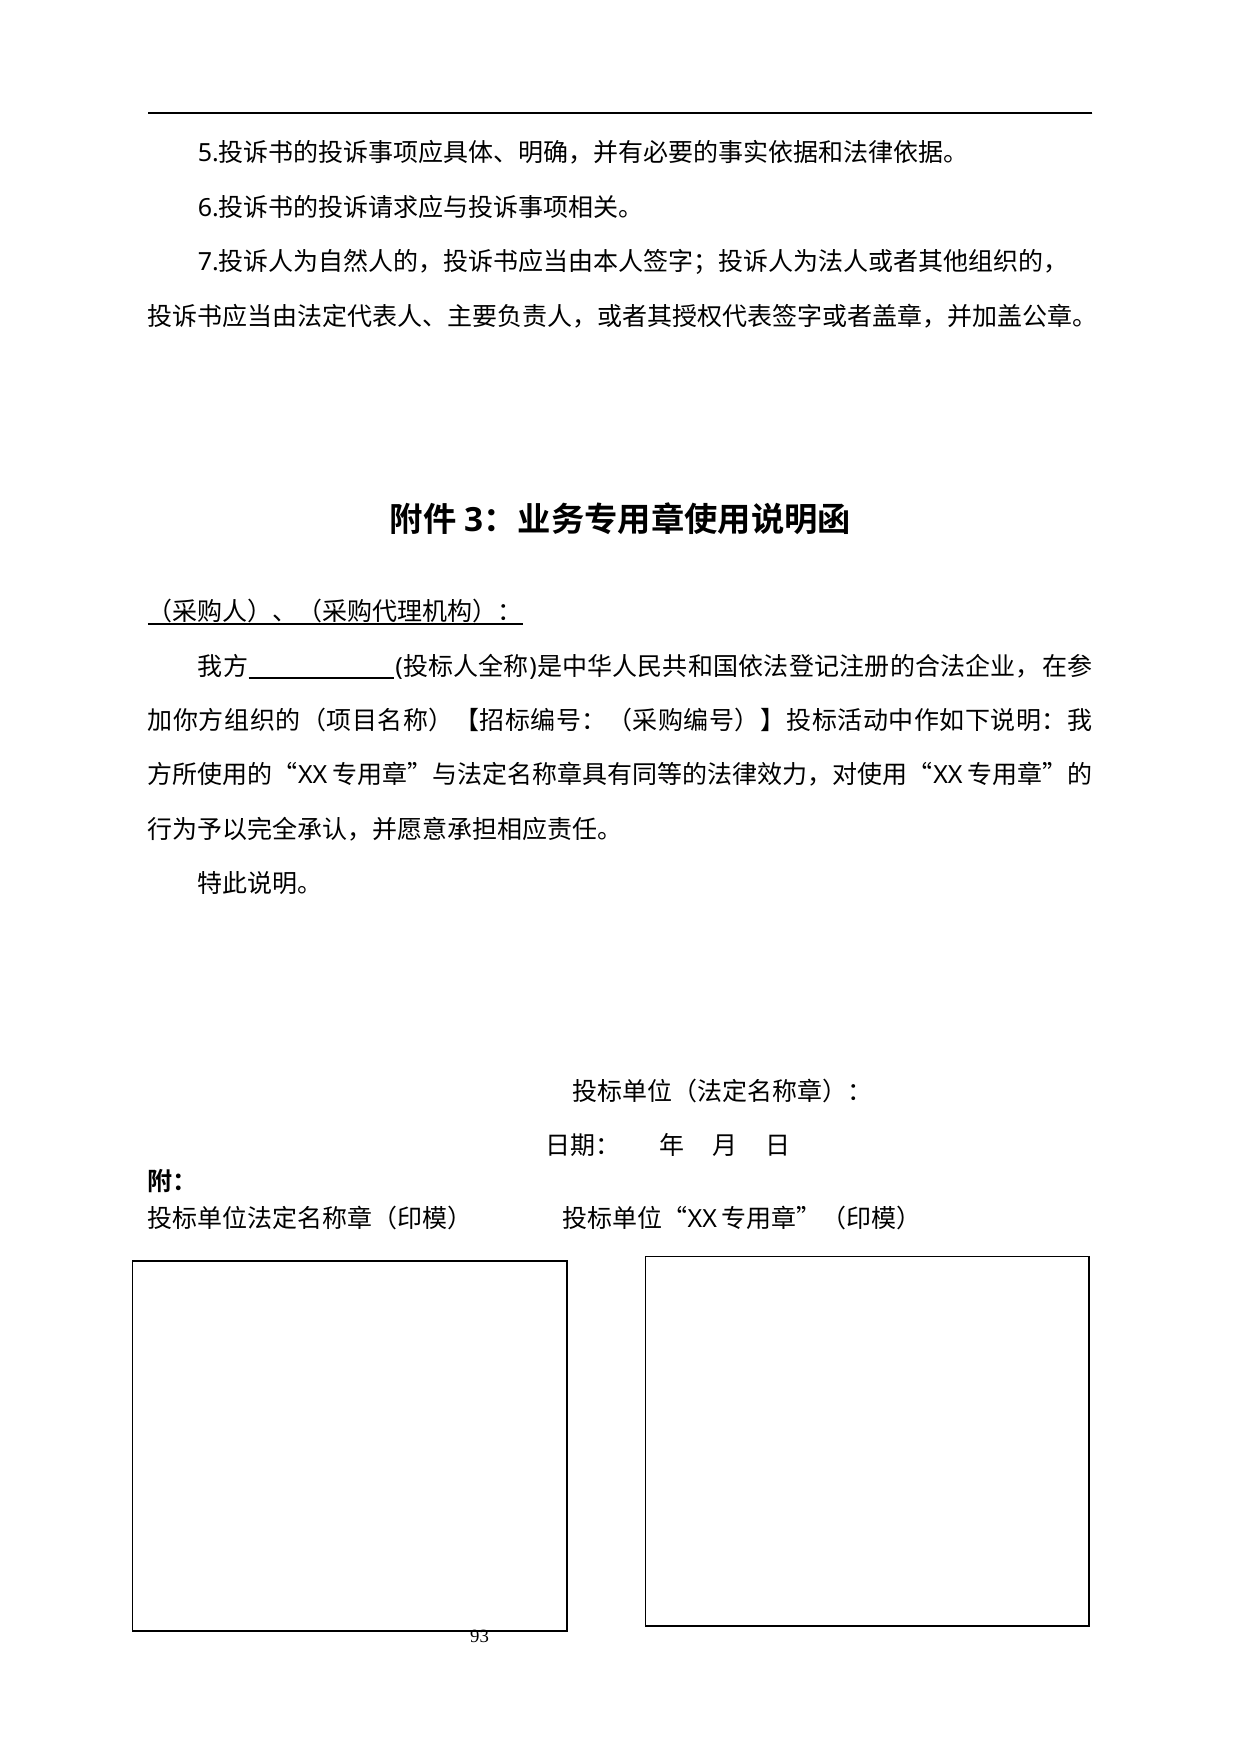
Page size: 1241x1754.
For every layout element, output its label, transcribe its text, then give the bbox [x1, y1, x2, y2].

text 附件3：业务专用章使用说明函 [148, 492, 1092, 541]
text 附： [148, 1162, 1092, 1198]
text （采购人）、（采购代理机构）： [148, 592, 1092, 628]
text 投标单位（法定名称章）： [148, 1071, 1042, 1107]
text 日期： 年 月 日 [148, 1126, 942, 1162]
text 5.投诉书的投诉事项应具体、明确，并有必要的事实依据和法律依据。 [148, 133, 1092, 169]
text 特此说明。 [148, 864, 1092, 900]
text 投标单位法定名称章（印模） 投标单位“XX专用章”（印模） [148, 1198, 1092, 1234]
text 我方 (投标人全称)是中华人民共和国依法登记注册的合法企业，在参加你方组织的（项目名称）【招标编号：（采购编号）】投标活动中作如下说明：我方所使用的“XX专用章”与法定名称章具有同等的法律效力，对使用“XX专用章”的行为予以完全承认，并愿意承担相应责任。 [148, 646, 1092, 846]
text 6.投诉书的投诉请求应与投诉事项相关。 [148, 187, 1092, 223]
text 7.投诉人为自然人的，投诉书应当由本人签字；投诉人为法人或者其他组织的，投诉书应当由法定代表人、主要负责人，或者其授权代表签字或者盖章，并加盖公章。 [148, 242, 1092, 332]
